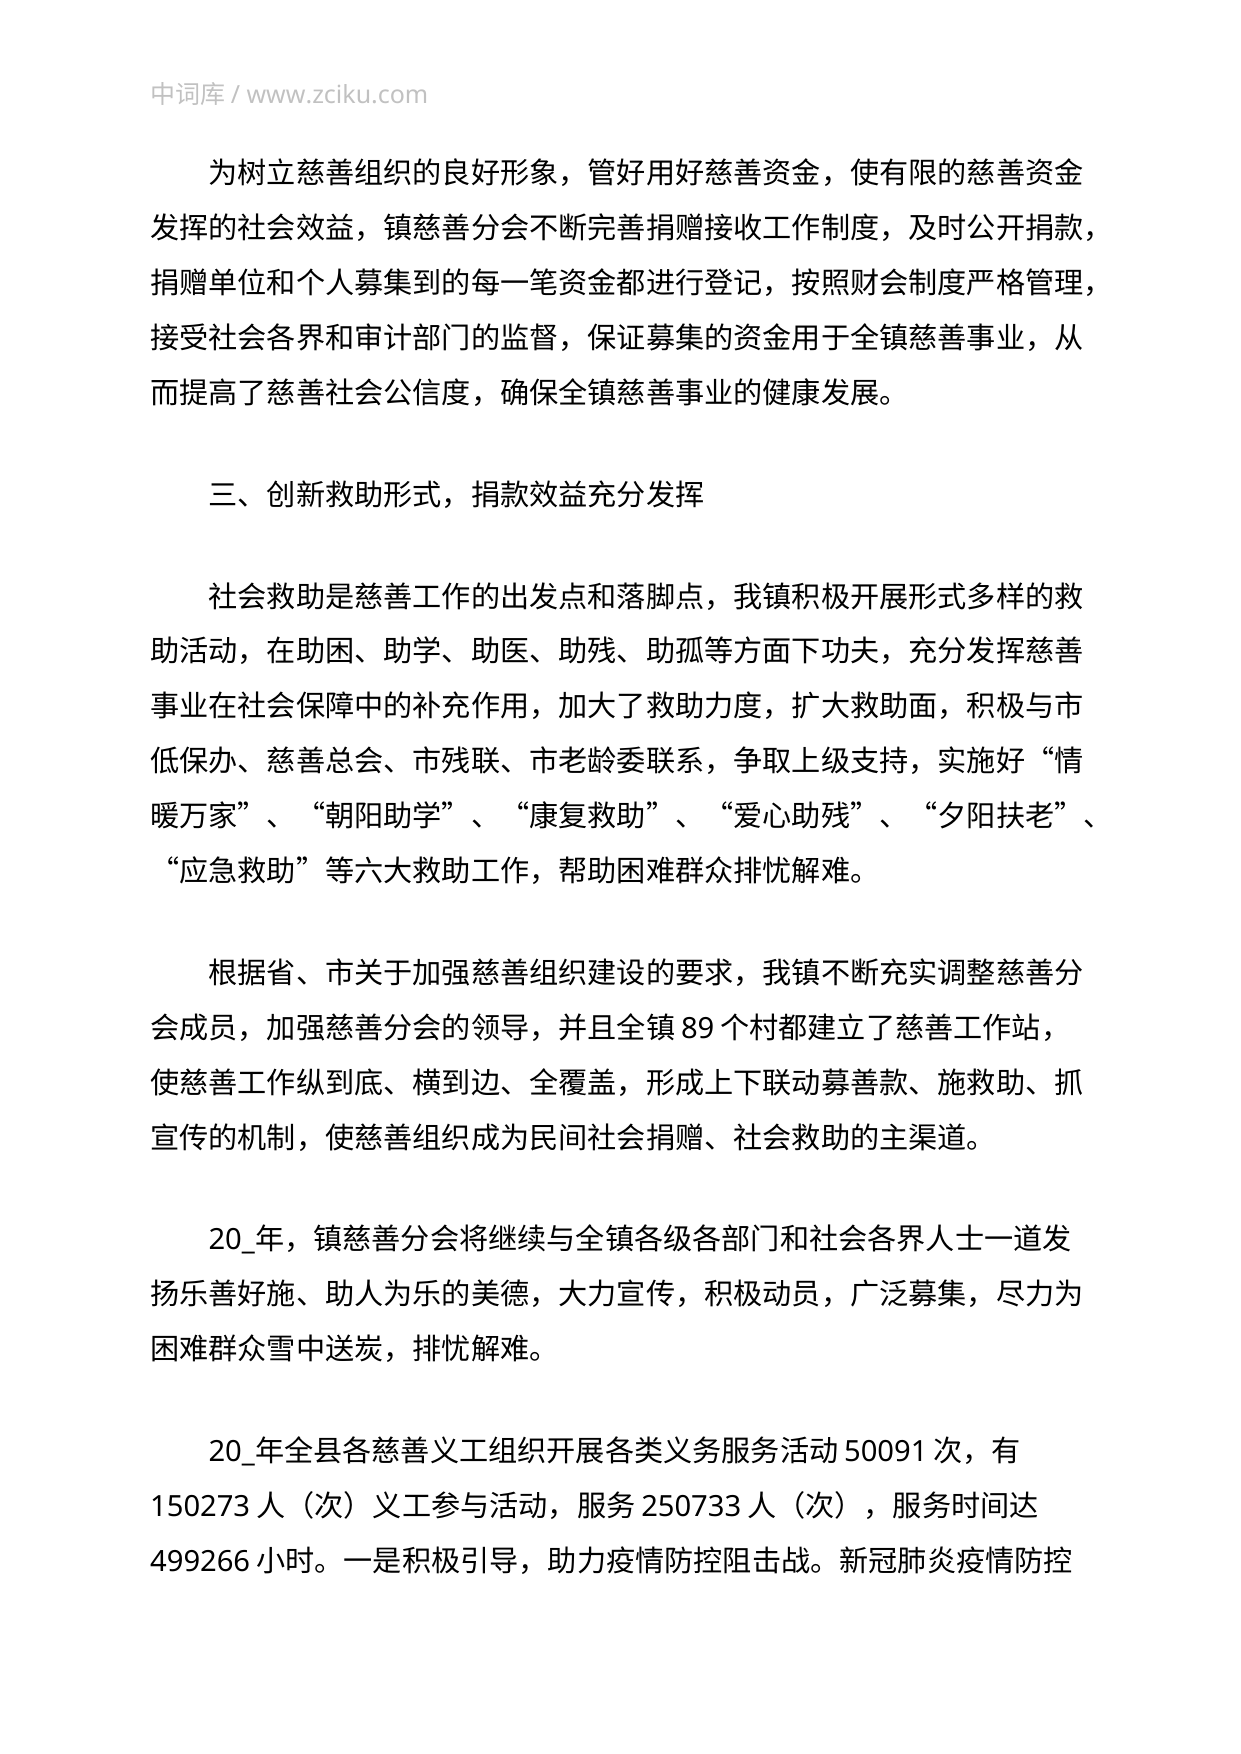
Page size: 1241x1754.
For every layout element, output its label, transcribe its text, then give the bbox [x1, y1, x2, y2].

text 根据省、市关于加强慈善组织建设的要求，我镇不断充实调整慈善分会成员，加强慈善分会的领导，并且全镇89个村都建立了慈善工作站，使慈善工作纵到底、横到边、全覆盖，形成上下联动募善款、施救助、抓宣传的机制，使慈善组织成为民间社会捐赠、社会救助的主渠道。 [150, 949, 1090, 1156]
text 为树立慈善组织的良好形象，管好用好慈善资金，使有限的慈善资金发挥的社会效益，镇慈善分会不断完善捐赠接收工作制度，及时公开捐款，捐赠单位和个人募集到的每一笔资金都进行登记，按照财会制度严格管理，接受社会各界和审计部门的监督，保证募集的资金用于全镇慈善事业，从而提高了慈善社会公信度，确保全镇慈善事业的健康发展。 [150, 150, 1090, 412]
text 社会救助是慈善工作的出发点和落脚点，我镇积极开展形式多样的救助活动，在助困、助学、助医、助残、助孤等方面下功夫，充分发挥慈善事业在社会保障中的补充作用，加大了救助力度，扩大救助面，积极与市低保办、慈善总会、市残联、市老龄委联系，争取上级支持，实施好“情暖万家”、“朝阳助学”、“康复救助”、“爱心助残”、“夕阳扶老”、“应急救助”等六大救助工作，帮助困难群众排忧解难。 [150, 573, 1090, 890]
text 三、创新救助形式，捐款效益充分发挥 [150, 471, 1090, 514]
text 20_年，镇慈善分会将继续与全镇各级各部门和社会各界人士一道发扬乐善好施、助人为乐的美德，大力宣传，积极动员，广泛募集，尽力为困难群众雪中送炭，排忧解难。 [150, 1216, 1090, 1368]
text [150, 1428, 1090, 1580]
